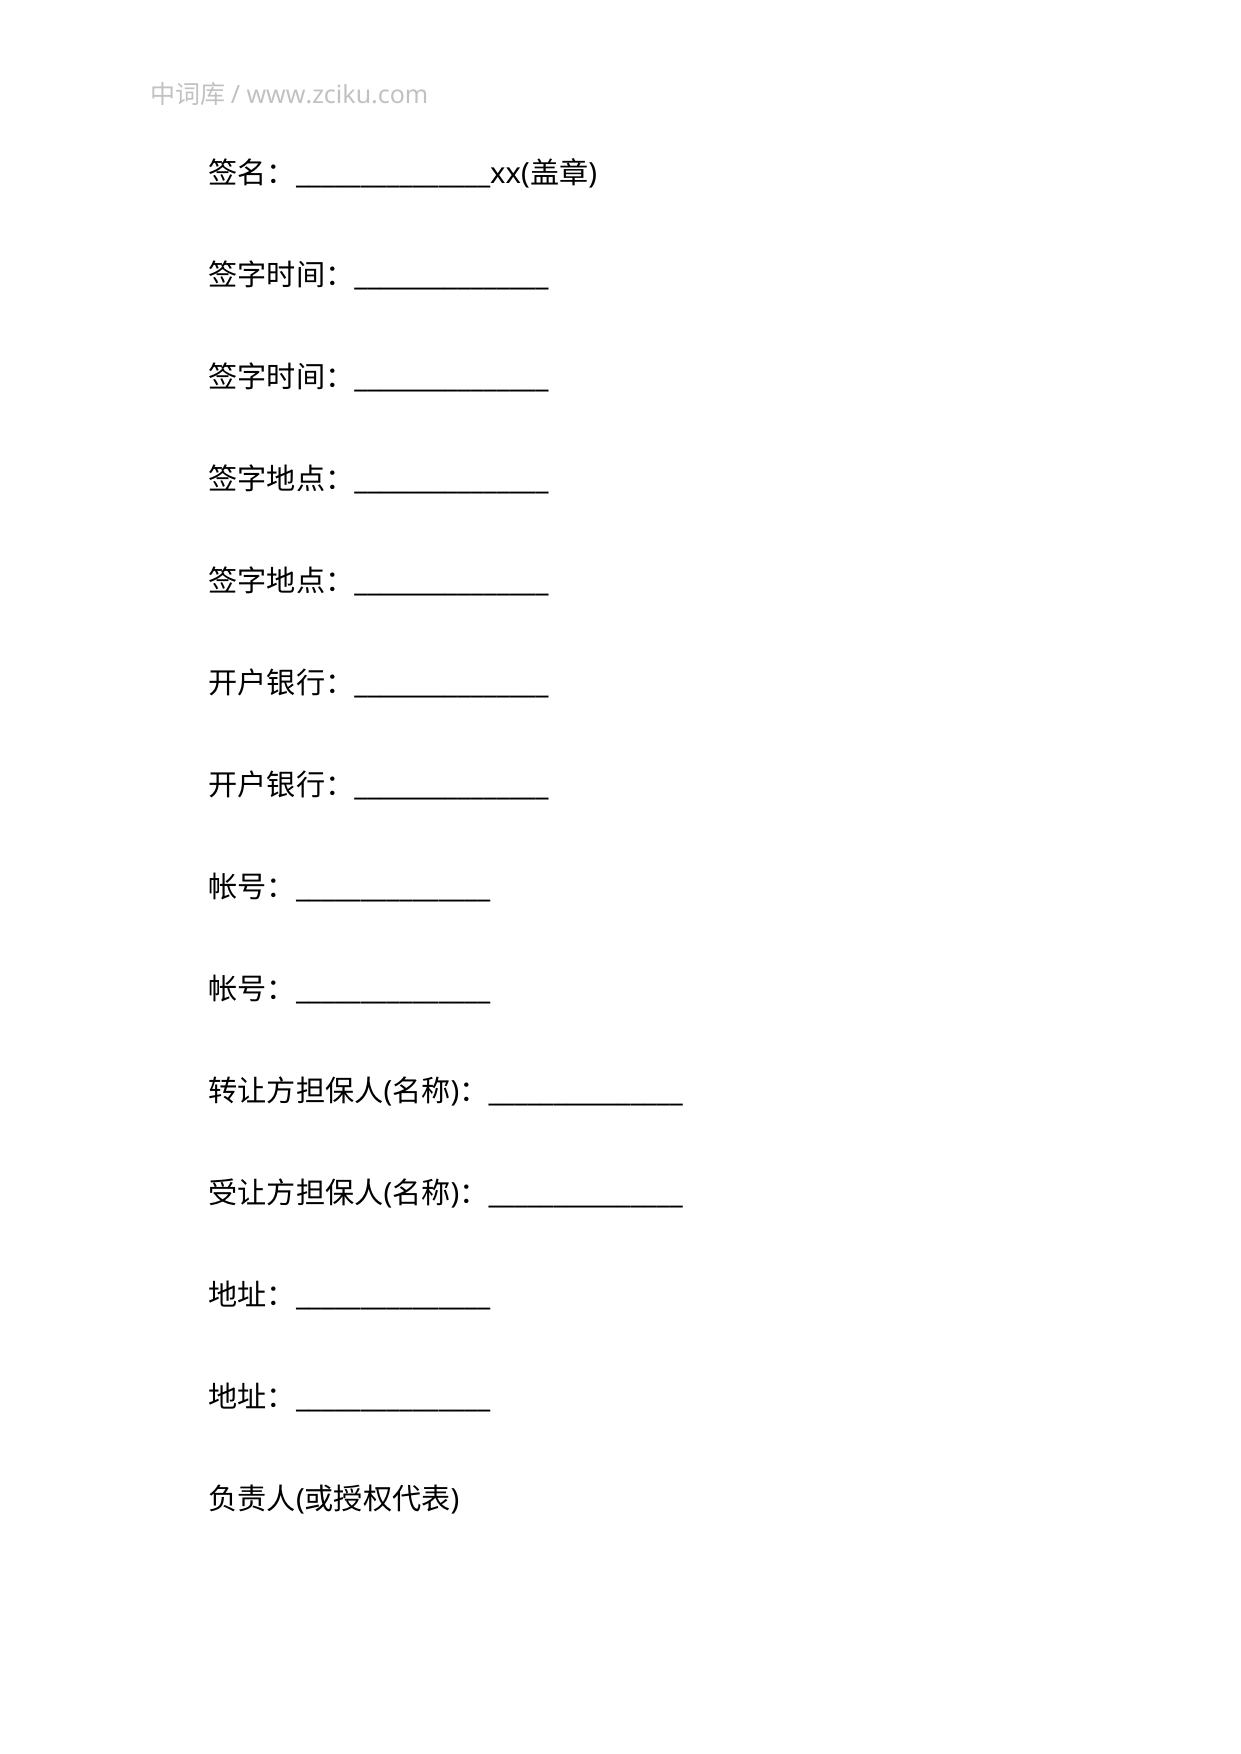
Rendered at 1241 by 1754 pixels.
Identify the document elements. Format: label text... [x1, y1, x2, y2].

text 开户银行：_______________ [150, 660, 1090, 702]
text 受让方担保人(名称)：_______________ [150, 1170, 1090, 1212]
text 签字时间：_______________ [150, 252, 1090, 294]
text 签字地点：_______________ [150, 456, 1090, 498]
text 帐号：_______________ [150, 864, 1090, 906]
text 帐号：_______________ [150, 966, 1090, 1008]
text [150, 150, 1090, 192]
text 签字时间：_______________ [150, 354, 1090, 396]
text 签字地点：_______________ [150, 558, 1090, 600]
text 转让方担保人(名称)：_______________ [150, 1068, 1090, 1110]
text 开户银行：_______________ [150, 762, 1090, 804]
text 负责人(或授权代表) [150, 1476, 1090, 1518]
text 地址：_______________ [150, 1374, 1090, 1416]
text 地址：_______________ [150, 1272, 1090, 1314]
